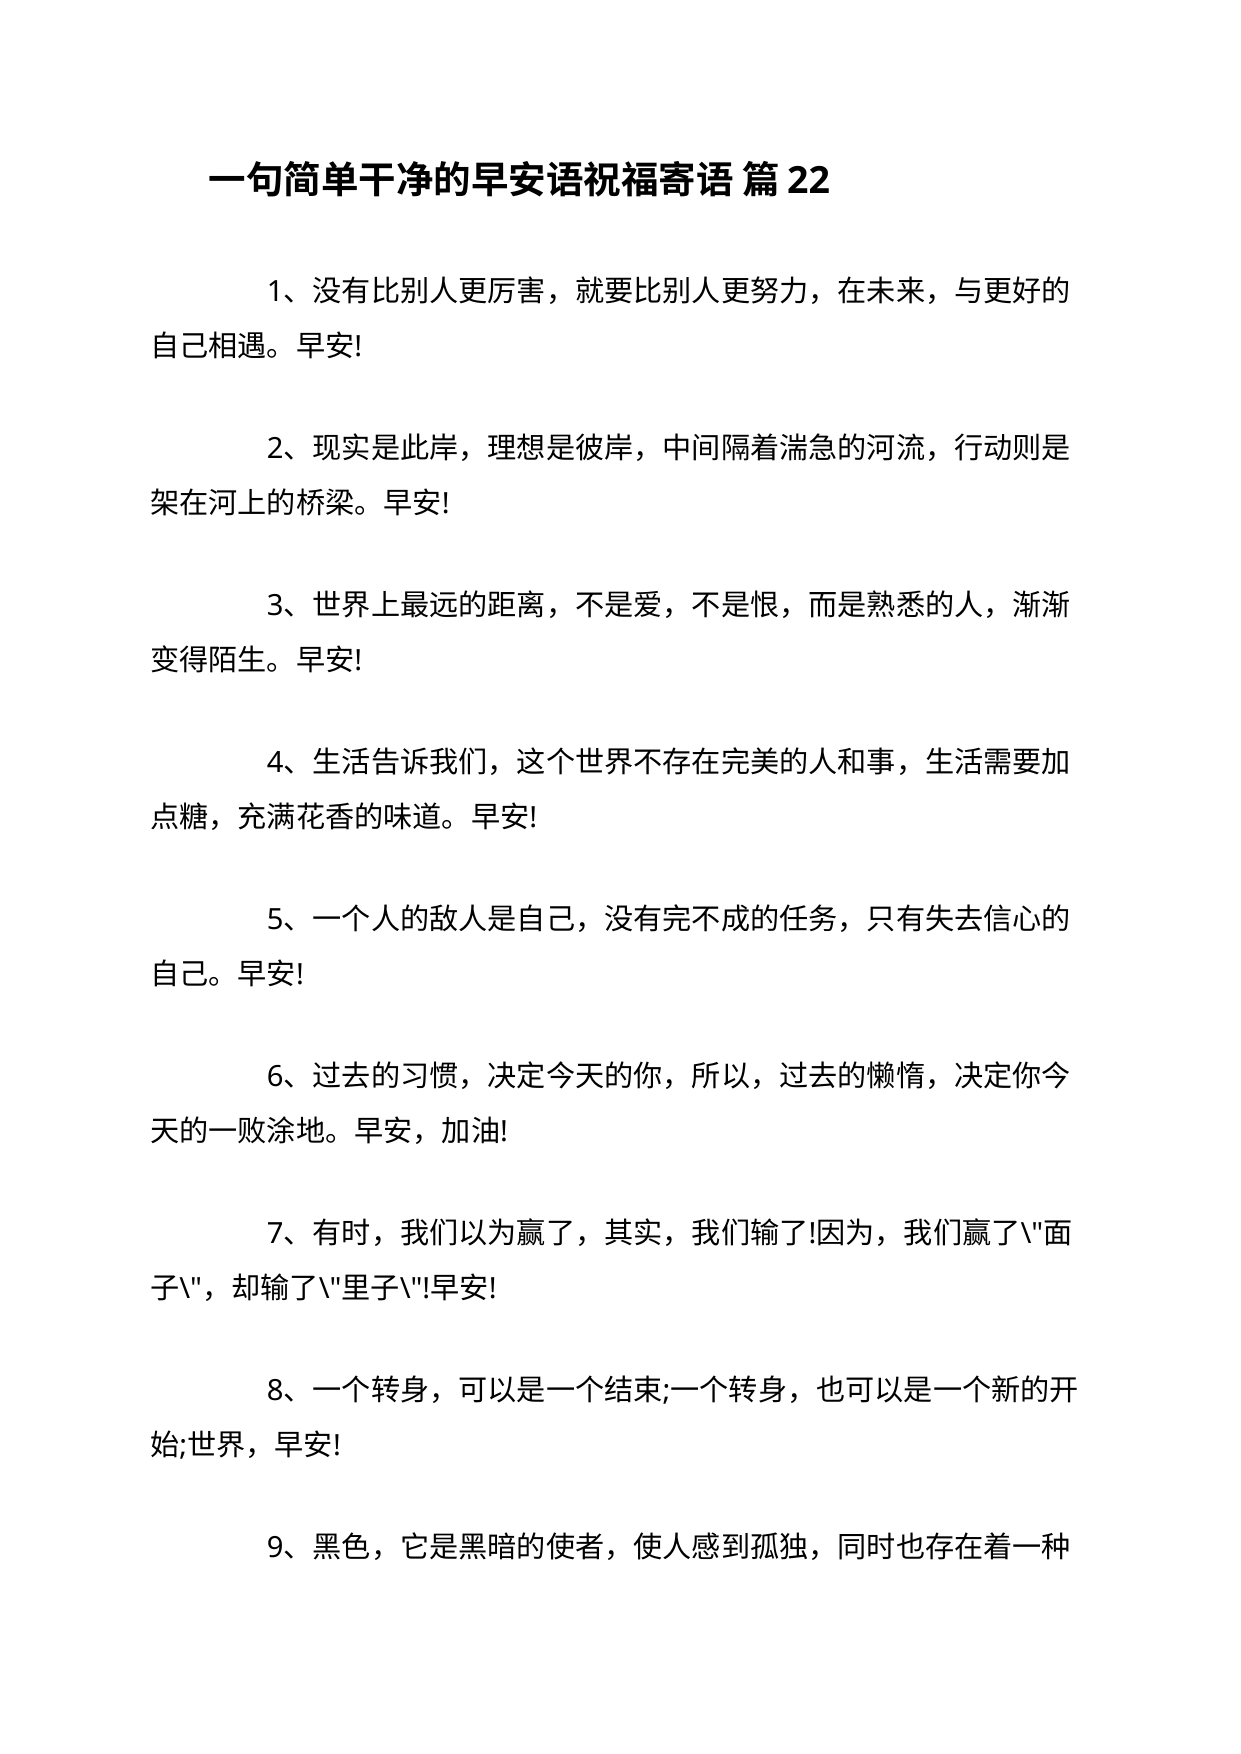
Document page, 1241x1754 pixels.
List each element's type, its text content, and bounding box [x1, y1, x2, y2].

text 2、现实是此岸，理想是彼岸，中间隔着湍急的河流，行动则是架在河上的桥梁。早安! [150, 424, 1090, 522]
text 3、世界上最远的距离，不是爱，不是恨，而是熟悉的人，渐渐变得陌生。早安! [150, 582, 1090, 679]
text 4、生活告诉我们，这个世界不存在完美的人和事，生活需要加点糖，充满花香的味道。早安! [150, 738, 1090, 836]
text 1、没有比别人更厉害，就要比别人更努力，在未来，与更好的自己相遇。早安! [150, 268, 1090, 365]
text 7、有时，我们以为赢了，其实，我们输了!因为，我们赢了\"面子\"，却输了\"里子\"!早安! [150, 1209, 1090, 1307]
text 一句简单干净的早安语祝福寄语 篇22 [150, 150, 1090, 204]
text 6、过去的习惯，决定今天的你，所以，过去的懒惰，决定你今天的一败涂地。早安，加油! [150, 1052, 1090, 1150]
text 5、一个人的敌人是自己，没有完不成的任务，只有失去信心的自己。早安! [150, 896, 1090, 993]
text 8、一个转身，可以是一个结束;一个转身，也可以是一个新的开始;世界，早安! [150, 1366, 1090, 1464]
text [150, 1523, 1090, 1566]
